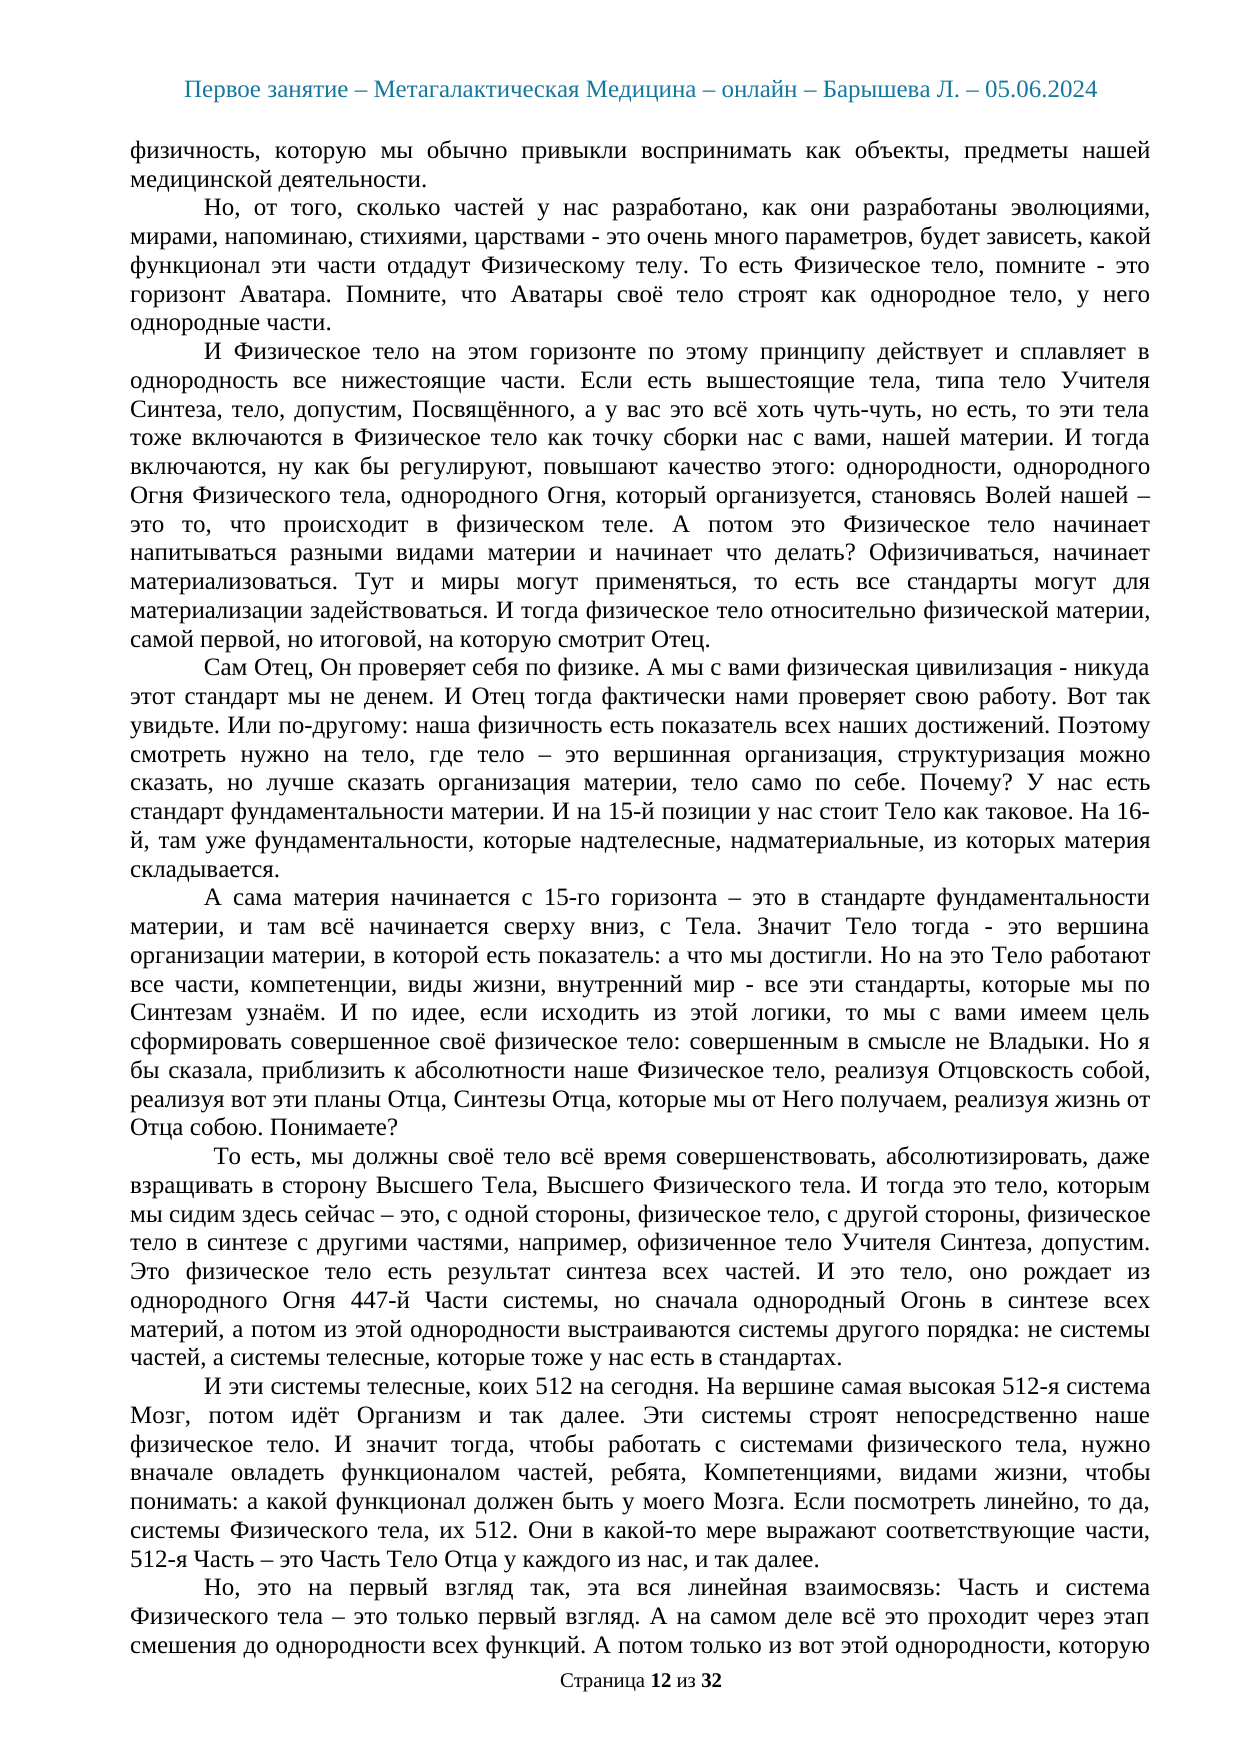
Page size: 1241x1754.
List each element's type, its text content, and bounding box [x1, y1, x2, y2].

text Сам Отец, Он проверяет себя по физике. А мы с вами физическая цивилизация - никуда этот стандарт мы не денем. И Отец тогда фактически нами проверяет свою работу. Вот так увидьте. Или по-другому: наша физичность есть показатель всех наших достижений. Поэтому смотреть нужно на тело, где тело – это вершинная организация, структуризация можно сказать, но лучше сказать организация материи, тело само по себе. Почему? У нас есть стандарт фундаментальности материи. И на 15-й позиции у нас стоит Тело как таковое. На 16-й, там уже фундаментальности, которые надтелесные, надматериальные, из которых материя складывается. [130, 652, 1152, 882]
text И Физическое тело на этом горизонте по этому принципу действует и сплавляет в однородность все нижестоящие части. Если есть вышестоящие тела, типа тело Учителя Синтеза, тело, допустим, Посвящённого, а у вас это всё хоть чуть-чуть, но есть, то эти тела тоже включаются в Физическое тело как точку сборки нас с вами, нашей материи. И тогда включаются, ну как бы регулируют, повышают качество этого: однородности, однородного Огня Физического тела, однородного Огня, который организуется, становясь Волей нашей – это то, что происходит в физическом теле. А потом это Физическое тело начинает напитываться разными видами материи и начинает что делать? Офизичиваться, начинает материализоваться. Тут и миры могут применяться, то есть все стандарты могут для материализации задействоваться. И тогда физическое тело относительно физической материи, самой первой, но итоговой, на которую смотрит Отец. [130, 336, 1152, 652]
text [130, 135, 1152, 192]
text И эти системы телесные, коих 512 на сегодня. На вершине самая высокая 512-я система Мозг, потом идёт Организм и так далее. Эти системы строят непосредственно наше физическое тело. И значит тогда, чтобы работать с системами физического тела, нужно вначале овладеть функционалом частей, ребята, Компетенциями, видами жизни, чтобы понимать: а какой функционал должен быть у моего Мозга. Если посмотреть линейно, то да, системы Физического тела, их 512. Они в какой-то мере выражают соответствующие части, 512-я Часть – это Часть Тело Отца у каждого из нас, и так далее. [130, 1371, 1152, 1572]
text А сама материя начинается с 15-го горизонта – это в стандарте фундаментальности материи, и там всё начинается сверху вниз, с Тела. Значит Тело тогда - это вершина организации материи, в которой есть показатель: а что мы достигли. Но на это Тело работают все части, компетенции, виды жизни, внутренний мир - все эти стандарты, которые мы по Синтезам узнаём. И по идее, если исходить из этой логики, то мы с вами имеем цель сформировать совершенное своё физическое тело: совершенным в смысле не Владыки. Но я бы сказала, приблизить к абсолютности наше Физическое тело, реализуя Отцовскость собой, реализуя вот эти планы Отца, Синтезы Отца, которые мы от Него получаем, реализуя жизнь от Отца собою. Понимаете? [130, 882, 1152, 1141]
text Но, от того, сколько частей у нас разработано, как они разработаны эволюциями, мирами, напоминаю, стихиями, царствами - это очень много параметров, будет зависеть, какой функционал эти части отдадут Физическому телу. То есть Физическое тело, помните - это горизонт Аватара. Помните, что Аватары своё тело строят как однородное тело, у него однородные части. [130, 192, 1152, 336]
text То есть, мы должны своё тело всё время совершенствовать, абсолютизировать, даже взращивать в сторону Высшего Тела, Высшего Физического тела. И тогда это тело, которым мы сидим здесь сейчас – это, с одной стороны, физическое тело, с другой стороны, физическое тело в синтезе с другими частями, например, офизиченное тело Учителя Синтеза, допустим. Это физическое тело есть результат синтеза всех частей. И это тело, оно рождает из однородного Огня 447-й Части системы, но сначала однородный Огонь в синтезе всех материй, а потом из этой однородности выстраиваются системы другого порядка: не системы частей, а системы телесные, которые тоже у нас есть в стандартах. [130, 1141, 1152, 1371]
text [130, 1572, 1152, 1659]
